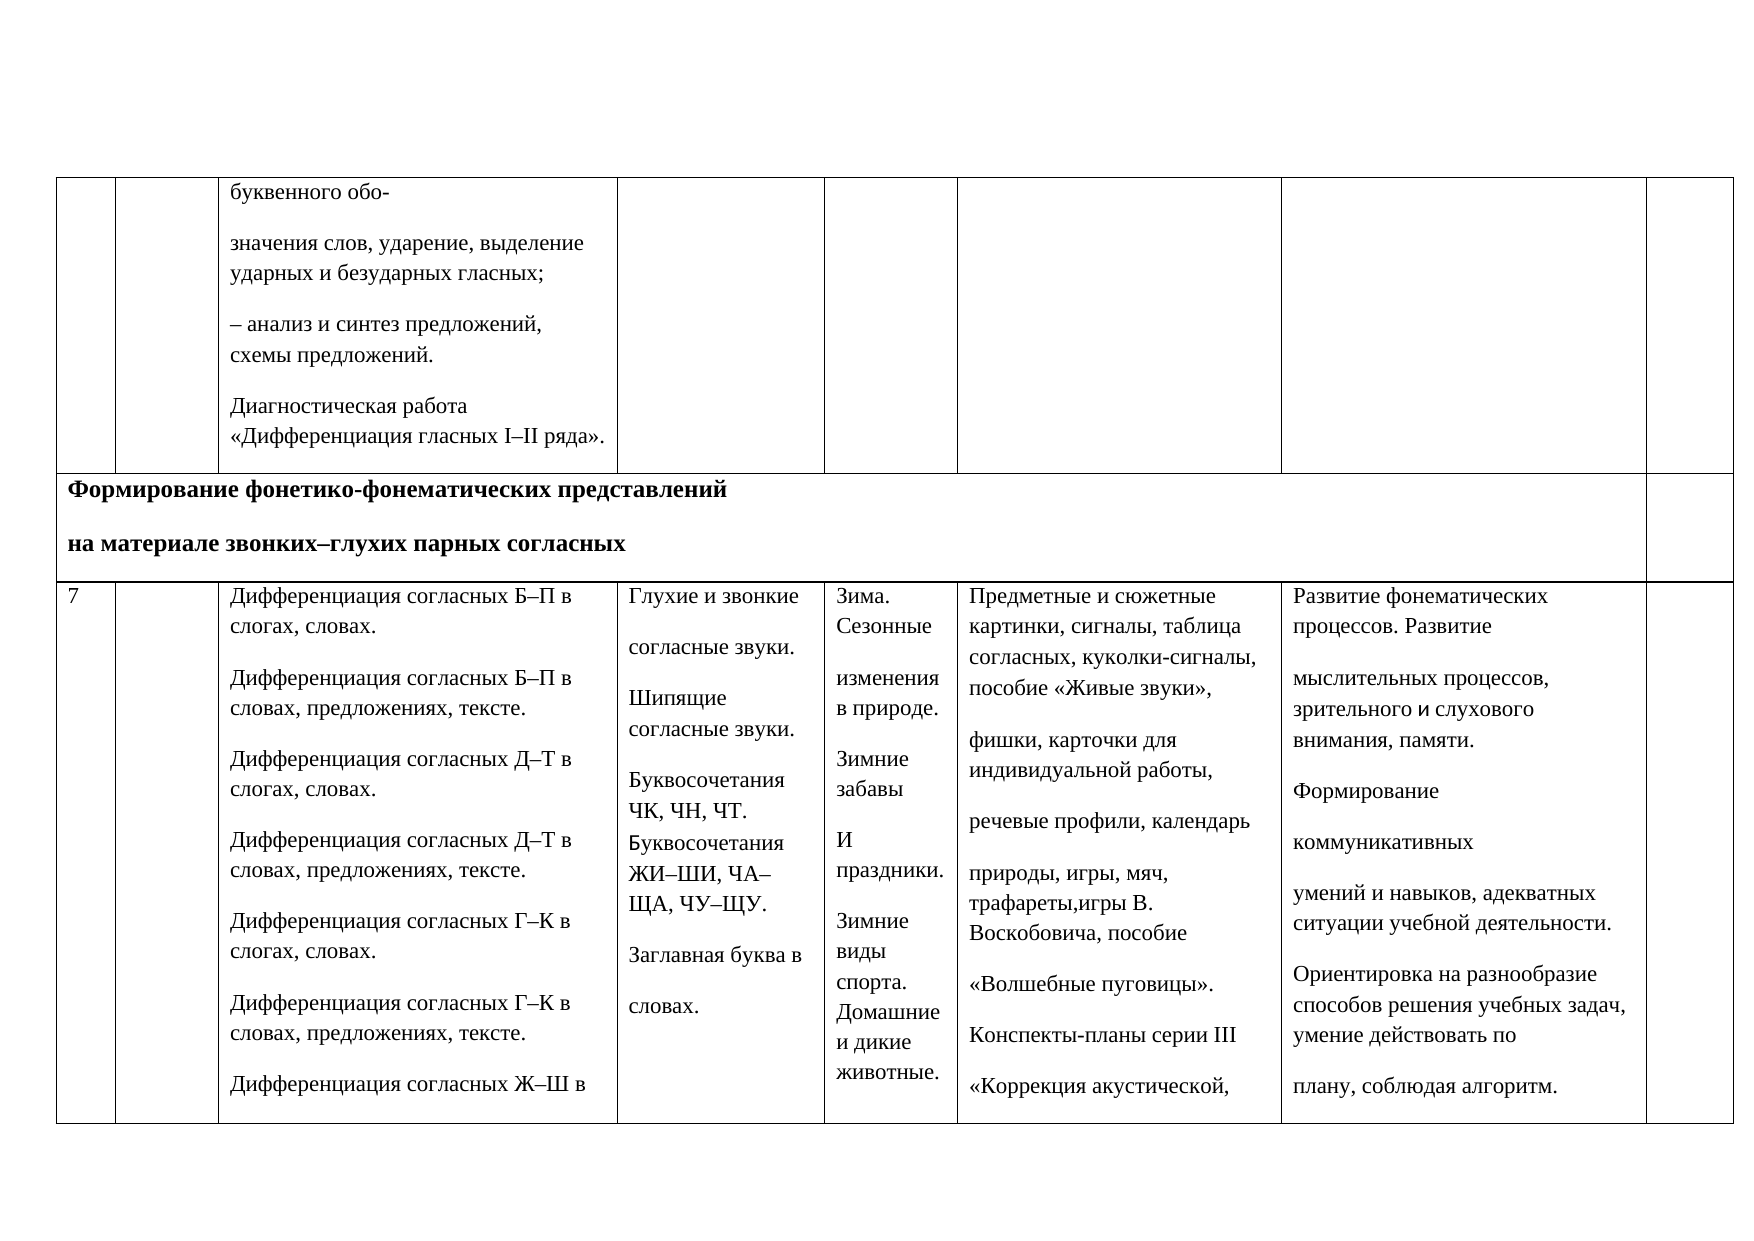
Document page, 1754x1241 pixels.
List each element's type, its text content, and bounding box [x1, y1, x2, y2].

table_cell [1647, 178, 1733, 473]
table_cell [1647, 474, 1733, 581]
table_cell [1282, 583, 1646, 1123]
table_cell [219, 178, 617, 473]
table_cell [116, 583, 218, 1123]
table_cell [958, 178, 1281, 473]
table_cell [1647, 583, 1733, 1123]
table_cell [116, 178, 218, 473]
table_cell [825, 178, 957, 473]
table_cell 6 [57, 178, 115, 473]
table_cell 7 [57, 583, 115, 1123]
table_cell Формирование фонетико-фонематических представлений на материале звонких–глухих парных согласных [57, 474, 1646, 581]
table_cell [958, 583, 1281, 1123]
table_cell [219, 583, 617, 1123]
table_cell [618, 178, 824, 473]
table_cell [618, 583, 824, 1123]
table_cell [1282, 178, 1646, 473]
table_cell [825, 583, 957, 1123]
